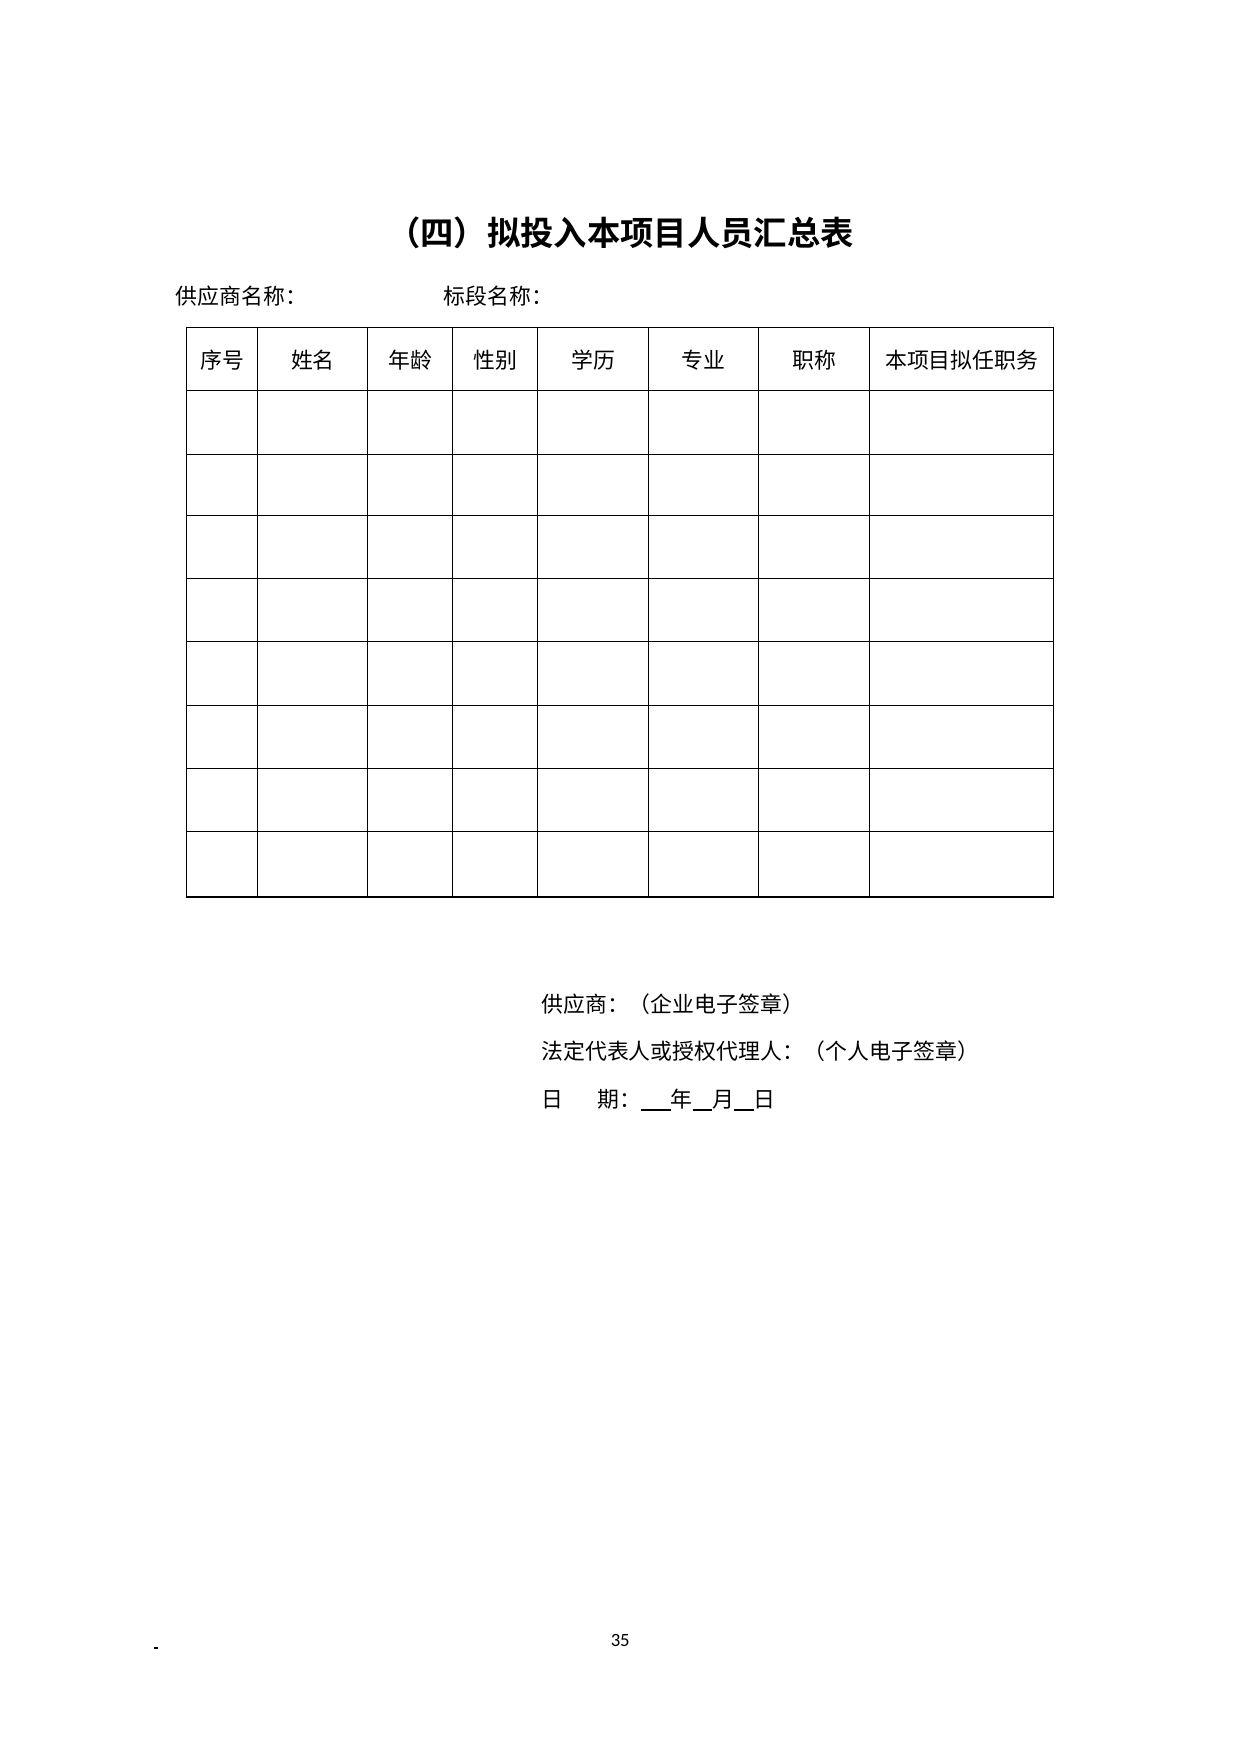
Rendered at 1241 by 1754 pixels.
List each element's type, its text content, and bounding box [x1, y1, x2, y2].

table_header 姓名 [258, 328, 367, 390]
table_cell [258, 706, 367, 768]
table_cell [759, 516, 869, 578]
table_cell [368, 642, 452, 704]
table_cell [453, 642, 537, 704]
table_cell [538, 706, 648, 768]
table_cell [187, 579, 257, 641]
table_cell [759, 391, 869, 453]
table_header 序号 [187, 328, 257, 390]
table_cell [649, 642, 758, 704]
table_cell [368, 769, 452, 831]
table_cell [187, 769, 257, 831]
table_cell [368, 832, 452, 896]
table_cell [368, 579, 452, 641]
text （四）拟投入本项目人员汇总表 [153, 207, 1087, 255]
table_cell [870, 579, 1053, 641]
table_cell [649, 832, 758, 896]
table_cell [538, 516, 648, 578]
table_cell [649, 706, 758, 768]
text 日 期： 年 月 日 [153, 1082, 1087, 1113]
table_cell [453, 579, 537, 641]
table_cell [870, 642, 1053, 704]
table_cell [759, 769, 869, 831]
table_cell [759, 832, 869, 896]
table_header 学历 [538, 328, 648, 390]
table_cell [453, 516, 537, 578]
table_cell [538, 769, 648, 831]
table_cell [759, 455, 869, 514]
table_cell [258, 455, 367, 514]
text 供应商名称： 标段名称： [153, 279, 1087, 311]
table_cell [759, 642, 869, 704]
table_cell [258, 642, 367, 704]
table_header 性别 [453, 328, 537, 390]
table_cell [453, 706, 537, 768]
table_cell [187, 642, 257, 704]
table_cell [759, 706, 869, 768]
table_cell [187, 516, 257, 578]
table_cell [870, 769, 1053, 831]
table_cell [258, 391, 367, 453]
table_cell [649, 516, 758, 578]
table_cell [258, 516, 367, 578]
table_cell [870, 832, 1053, 896]
table_cell [453, 391, 537, 453]
table_cell [538, 579, 648, 641]
table_cell [187, 391, 257, 453]
table_header 本项目拟任职务 [870, 328, 1053, 390]
table_cell [258, 769, 367, 831]
table_header 职称 [759, 328, 869, 390]
table_cell [453, 769, 537, 831]
table_cell [649, 391, 758, 453]
table_cell [368, 391, 452, 453]
table_cell [187, 706, 257, 768]
table_cell [649, 455, 758, 514]
table_cell [649, 769, 758, 831]
table_cell [258, 832, 367, 896]
table_cell [870, 391, 1053, 453]
table_cell [187, 455, 257, 514]
table_cell [759, 579, 869, 641]
text 法定代表人或授权代理人：（个人电子签章） [153, 1034, 1087, 1066]
table_cell [368, 455, 452, 514]
table_cell [187, 832, 257, 896]
table_cell [538, 455, 648, 514]
text 供应商：（企业电子签章） [153, 987, 1087, 1018]
table_cell [870, 706, 1053, 768]
table_cell [870, 516, 1053, 578]
table_cell [649, 579, 758, 641]
table_cell [870, 455, 1053, 514]
table_cell [538, 642, 648, 704]
table_cell [453, 455, 537, 514]
table_header 年龄 [368, 328, 452, 390]
table_cell [538, 391, 648, 453]
table_header 专业 [649, 328, 758, 390]
table_cell [368, 516, 452, 578]
table_cell [368, 706, 452, 768]
table_cell [453, 832, 537, 896]
table_cell [258, 579, 367, 641]
table_cell [538, 832, 648, 896]
